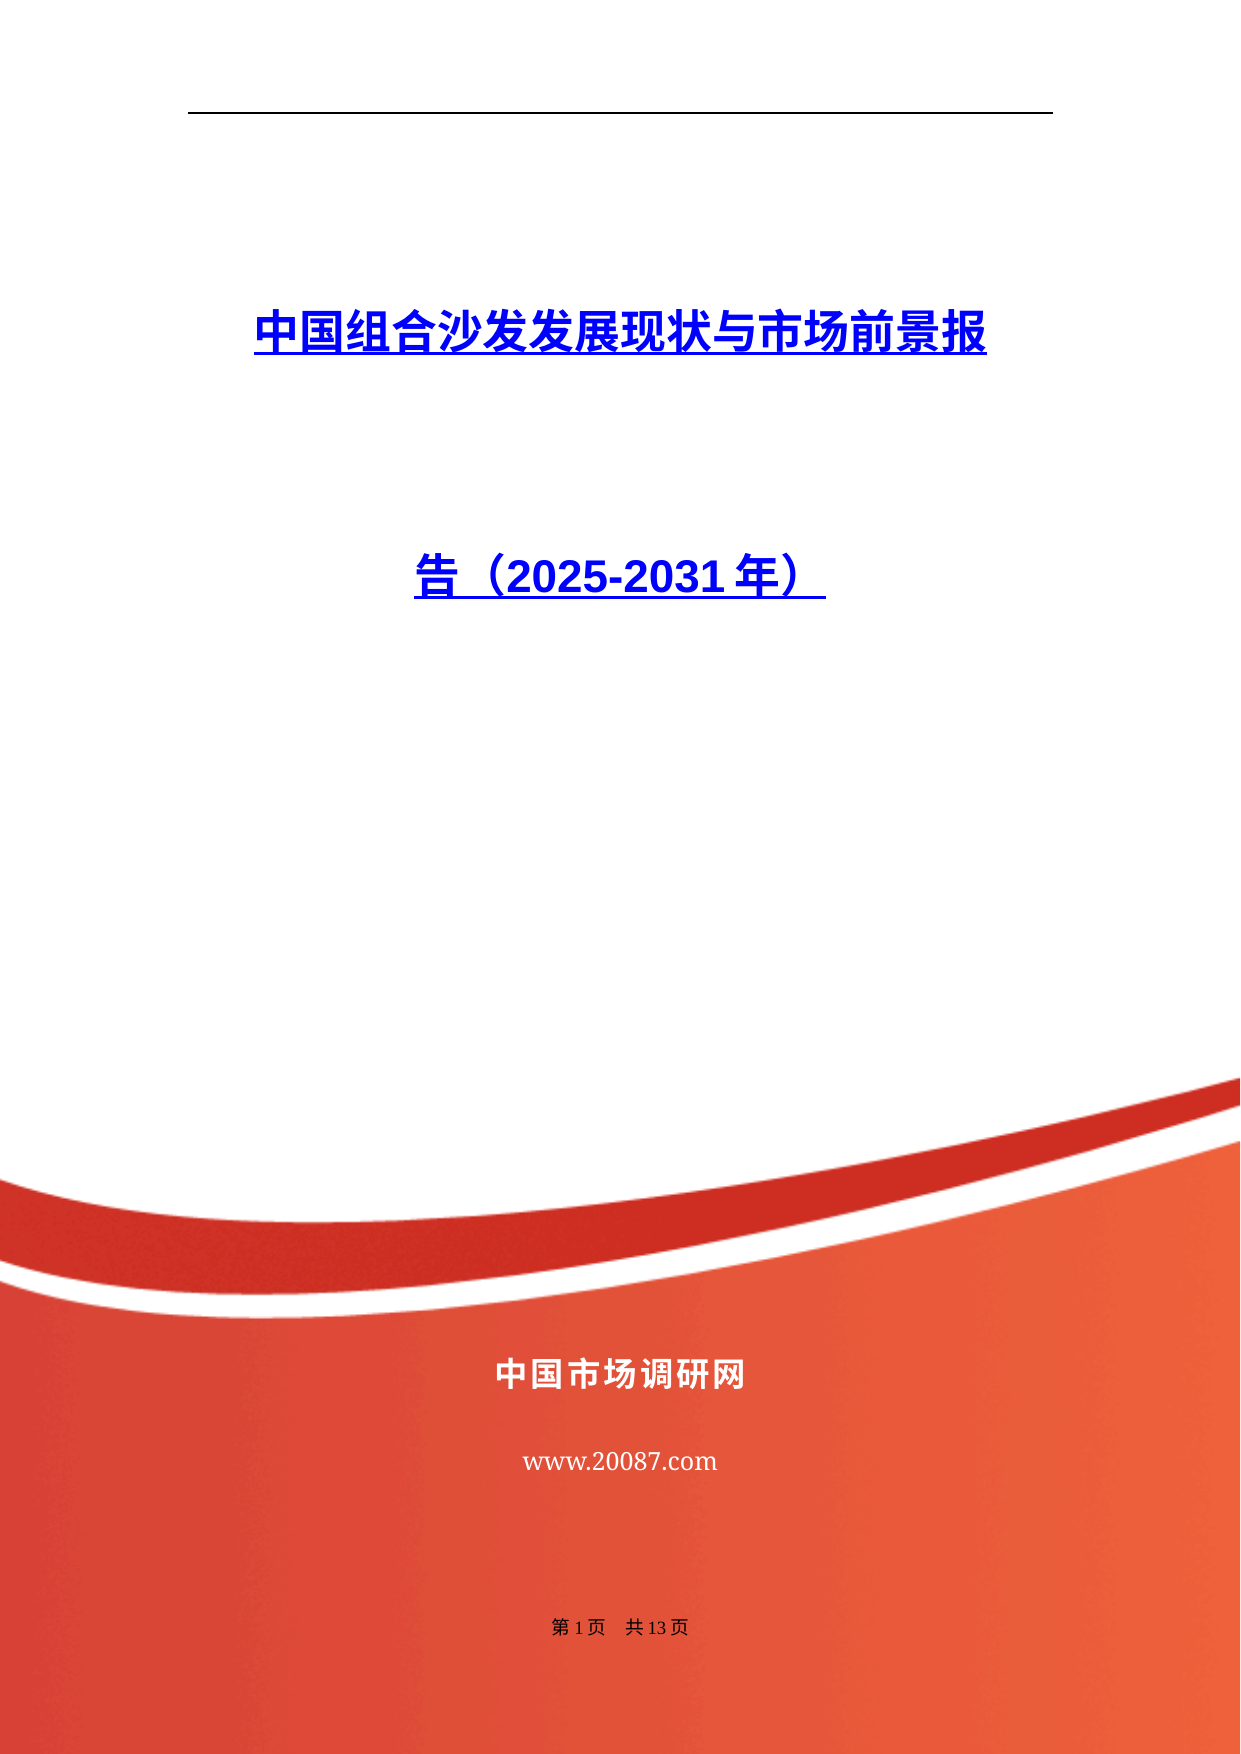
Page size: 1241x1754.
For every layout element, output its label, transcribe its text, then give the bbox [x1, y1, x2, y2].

text www.20087.com [187, 1428, 1053, 1493]
picture [0, 1006, 1241, 1754]
table_header 中国组合沙发发展现状与市场前景报告（2025-2031年） [188, 207, 1053, 773]
subtitle 中国市场调研网 [187, 1339, 1053, 1404]
